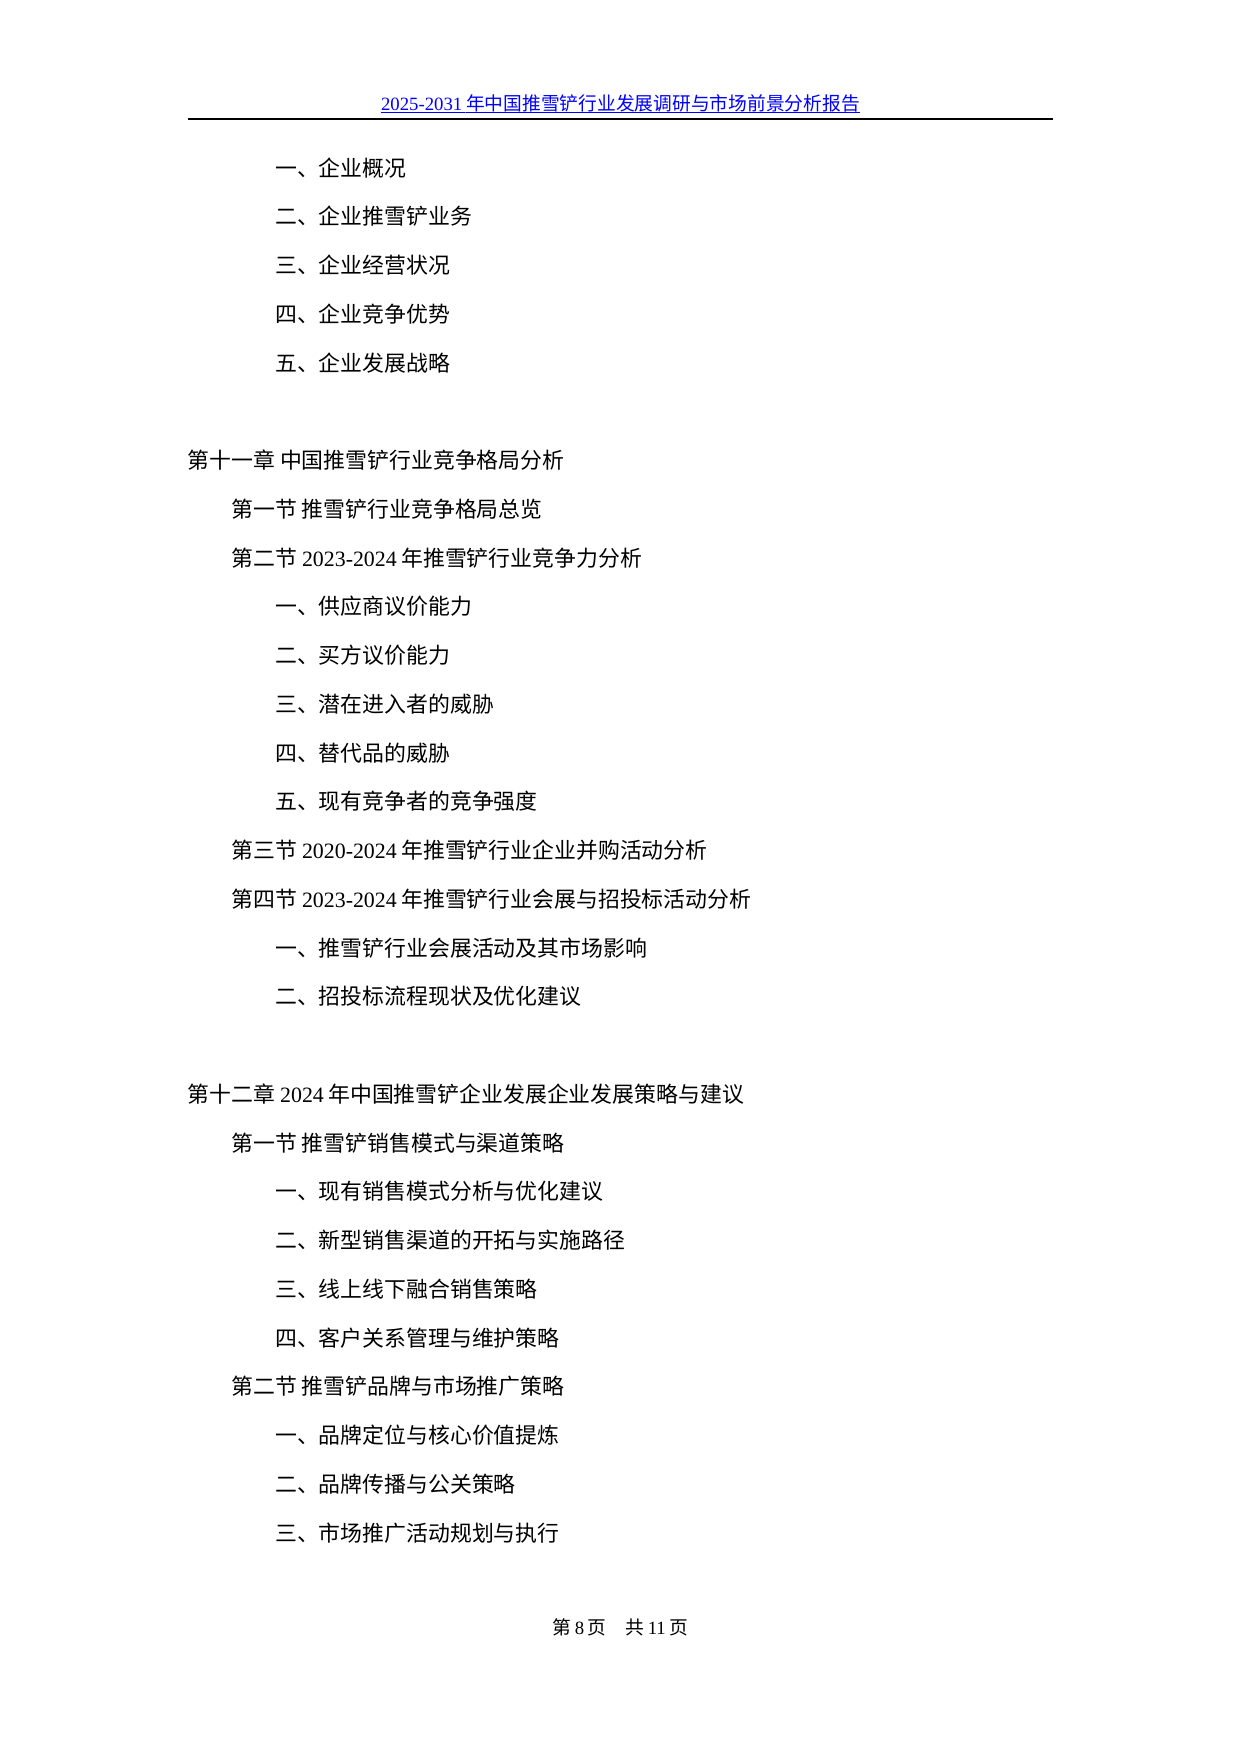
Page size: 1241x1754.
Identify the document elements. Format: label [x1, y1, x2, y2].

text [187, 150, 1053, 1548]
